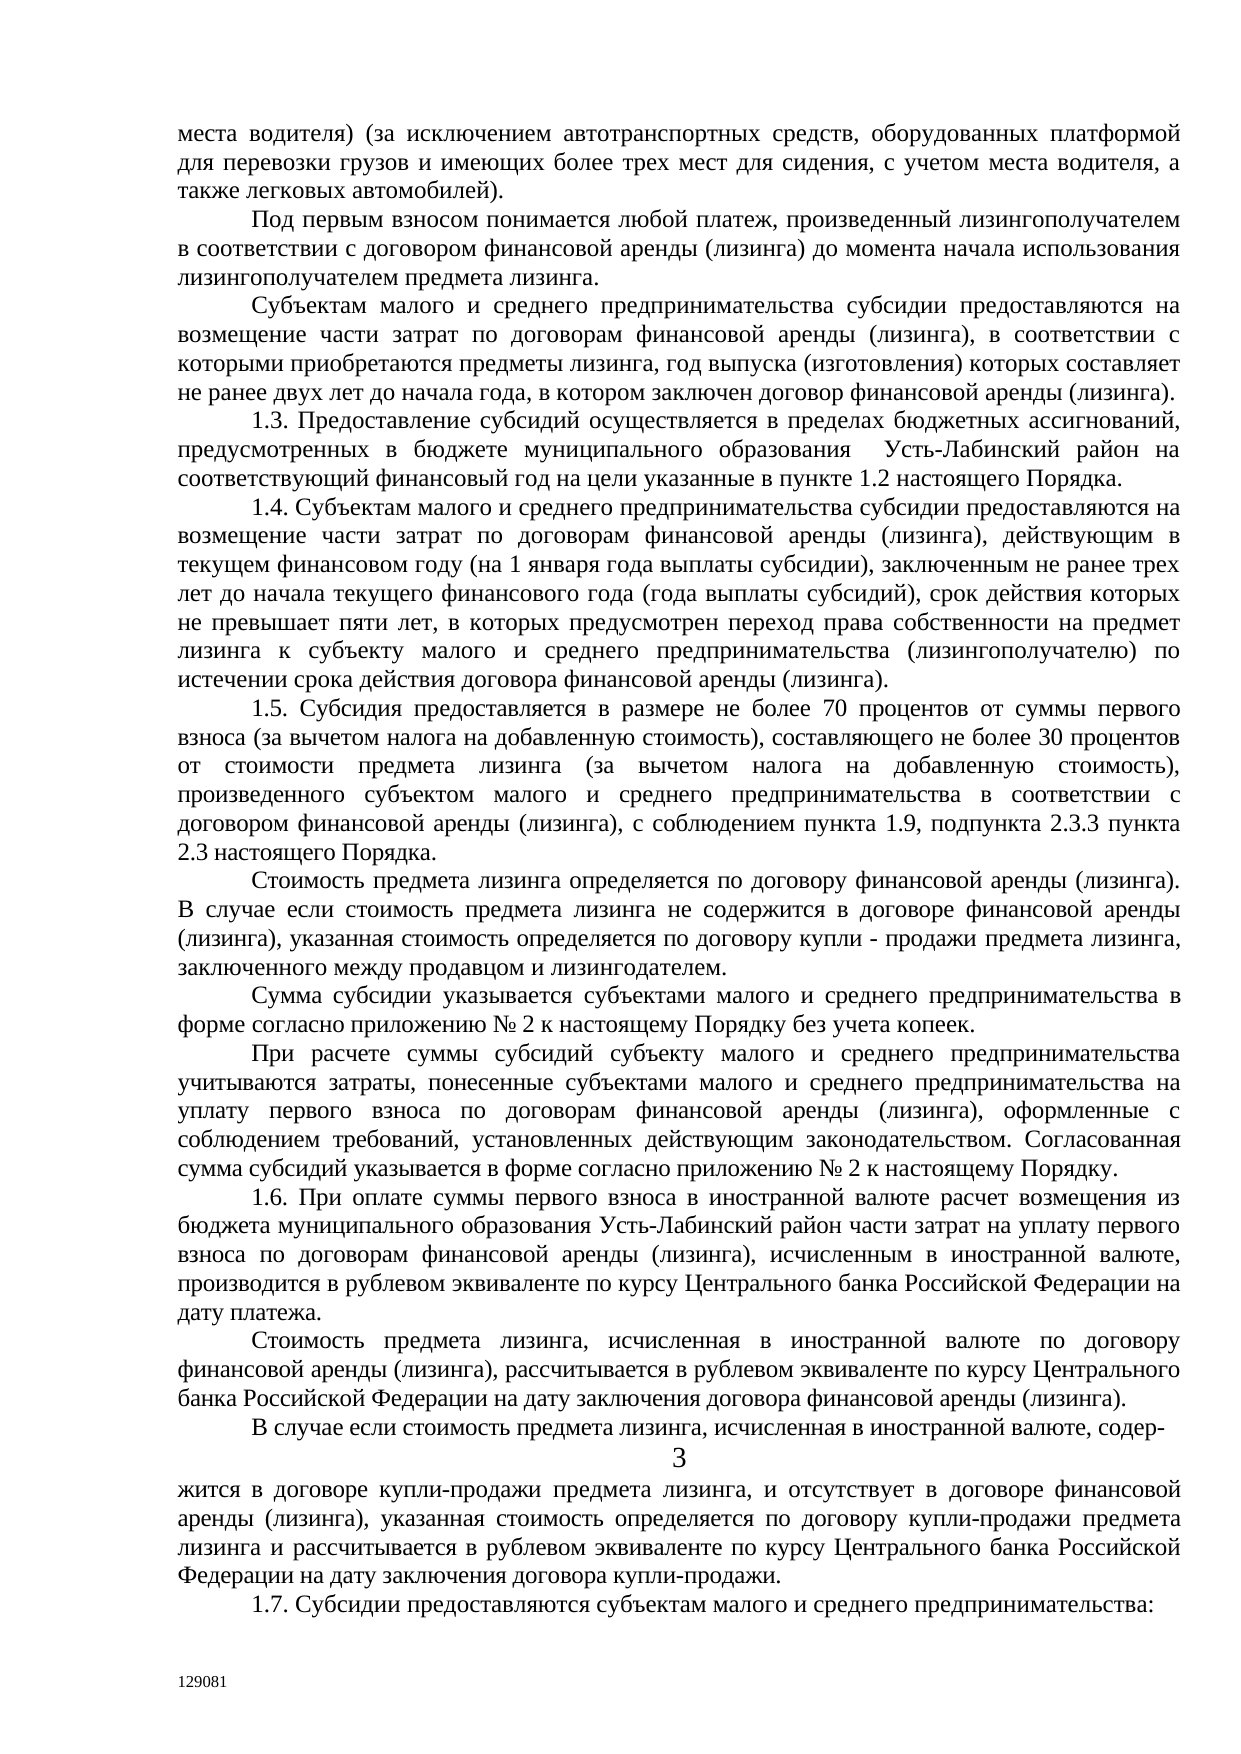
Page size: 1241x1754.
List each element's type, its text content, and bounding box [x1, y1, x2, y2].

text 1.5. Субсидия предоставляется в размере не более 70 процентов от суммы первого взноса (за вычетом налога на добавленную стоимость), составляющего не более 30 процентов от стоимости предмета лизинга (за вычетом налога на добавленную стоимость), произведенного субъектом малого и среднего предпринимательства в соответствии с договором финансовой аренды (лизинга), с соблюдением пункта 1.9, подпункта 2.3.3 пункта 2.3 настоящего Порядка. [177, 693, 1181, 866]
text При расчете суммы субсидий субъекту малого и среднего предпринимательства учитываются затраты, понесенные субъектами малого и среднего предпринимательства на уплату первого взноса по договорам финансовой аренды (лизинга), оформленные с соблюдением требований, установленных действующим законодательством. Согласованная сумма субсидий указывается в форме согласно приложению № 2 к настоящему Порядку. [177, 1038, 1181, 1182]
text 1.3. Предоставление субсидий осуществляется в пределах бюджетных ассигнований, предусмотренных в бюджете муниципального образования Усть-Лабинский район на соответствующий финансовый год на цели указанные в пункте 1.2 настоящего Порядка. [177, 406, 1181, 492]
text Стоимость предмета лизинга определяется по договору финансовой аренды (лизинга). В случае если стоимость предмета лизинга не содержится в договоре финансовой аренды (лизинга), указанная стоимость определяется по договору купли - продажи предмета лизинга, заключенного между продавцом и лизингодателем. [177, 866, 1181, 981]
text 3 [177, 1441, 1181, 1474]
text Субъектам малого и среднего предпринимательства субсидии предоставляются на возмещение части затрат по договорам финансовой аренды (лизинга), в соответствии с которыми приобретаются предметы лизинга, год выпуска (изготовления) которых составляет не ранее двух лет до начала года, в котором заключен договор финансовой аренды (лизинга). [177, 291, 1181, 406]
text 1.7. Субсидии предоставляются субъектам малого и среднего предпринимательства: [177, 1589, 1181, 1618]
text Стоимость предмета лизинга, исчисленная в иностранной валюте по договору финансовой аренды (лизинга), рассчитывается в рублевом эквиваленте по курсу Центрального банка Российской Федерации на дату заключения договора финансовой аренды (лизинга). [177, 1326, 1181, 1412]
text 1.4. Субъектам малого и среднего предпринимательства субсидии предоставляются на возмещение части затрат по договорам финансовой аренды (лизинга), действующим в текущем финансовом году (на 1 января года выплаты субсидии), заключенным не ранее трех лет до начала текущего финансового года (года выплаты субсидий), срок действия которых не превышает пяти лет, в которых предусмотрен переход права собственности на предмет лизинга к субъекту малого и среднего предпринимательства (лизингополучателю) по истечении срока действия договора финансовой аренды (лизинга). [177, 492, 1181, 693]
text В случае если стоимость предмета лизинга, исчисленная в иностранной валюте, содер- [177, 1412, 1181, 1441]
text жится в договоре купли-продажи предмета лизинга, и отсутствует в договоре финансовой аренды (лизинга), указанная стоимость определяется по договору купли-продажи предмета лизинга и рассчитывается в рублевом эквиваленте по курсу Центрального банка Российской Федерации на дату заключения договора купли-продажи. [177, 1474, 1181, 1589]
text Под первым взносом понимается любой платеж, произведенный лизингополучателем в соответствии с договором финансовой аренды (лизинга) до момента начала использования лизингополучателем предмета лизинга. [177, 204, 1181, 291]
text 1.6. При оплате суммы первого взноса в иностранной валюте расчет возмещения из бюджета муниципального образования Усть-Лабинский район части затрат на уплату первого взноса по договорам финансовой аренды (лизинга), исчисленным в иностранной валюте, производится в рублевом эквиваленте по курсу Центрального банка Российской Федерации на дату платежа. [177, 1182, 1181, 1326]
text Сумма субсидии указывается субъектами малого и среднего предпринимательства в форме согласно приложению № 2 к настоящему Порядку без учета копеек. [177, 981, 1181, 1038]
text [177, 118, 1181, 204]
